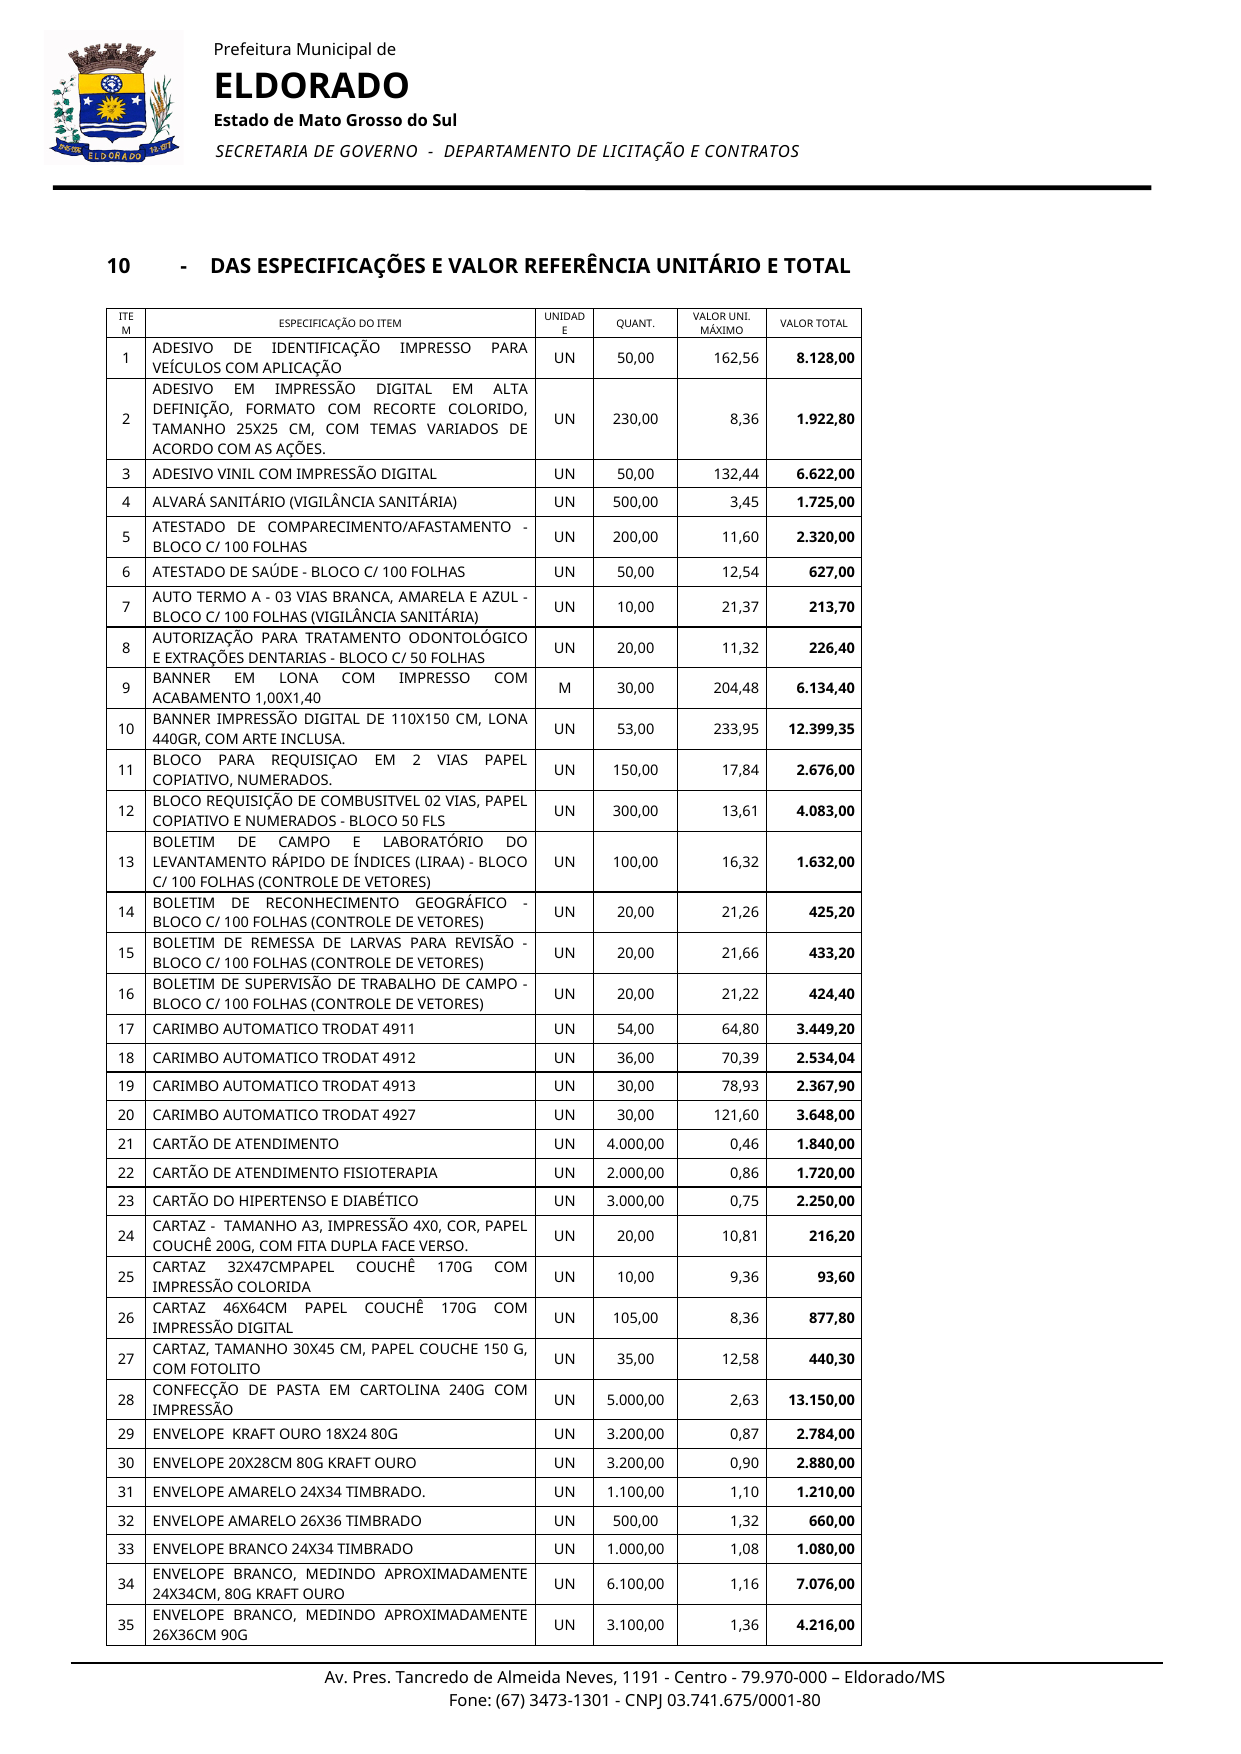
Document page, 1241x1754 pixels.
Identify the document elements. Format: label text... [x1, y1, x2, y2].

table_cell 1.080,00 [767, 1535, 861, 1563]
table_cell 1,36 [678, 1605, 766, 1645]
table_header ESPECIFICAÇÃO DO ITEM [146, 309, 535, 337]
table_cell 30,00 [594, 1073, 677, 1100]
table_cell 17,84 [678, 750, 766, 790]
table_cell 0,46 [678, 1130, 766, 1158]
table_cell ADESIVO VINIL COM IMPRESSÃO DIGITAL [146, 460, 535, 487]
table_cell 20,00 [594, 893, 677, 932]
table_cell 4 [107, 488, 145, 516]
table_cell 213,70 [767, 587, 861, 626]
table_cell UN [536, 587, 593, 626]
table_cell 10 [107, 709, 145, 749]
table_cell 11,60 [678, 517, 766, 557]
table_cell 64,80 [678, 1015, 766, 1043]
table_cell UN [536, 832, 593, 891]
table_cell BOLETIM DE SUPERVISÃO DE TRABALHO DE CAMPO - BLOCO C/ 100 FOLHAS (CONTROLE DE VETORES) [146, 974, 535, 1014]
table_cell 32 [107, 1507, 145, 1534]
table_cell UN [536, 1478, 593, 1506]
table_cell UN [536, 488, 593, 516]
table_cell 500,00 [594, 1507, 677, 1534]
table_cell UN [536, 1298, 593, 1338]
table_cell 21,66 [678, 933, 766, 973]
table_cell 627,00 [767, 558, 861, 586]
table_cell 4.000,00 [594, 1130, 677, 1158]
table_cell CARIMBO AUTOMATICO TRODAT 4913 [146, 1073, 535, 1100]
table_cell 20,00 [594, 974, 677, 1014]
table_cell UN [536, 893, 593, 932]
table_cell 12 [107, 791, 145, 831]
table_cell 34 [107, 1564, 145, 1604]
table_cell 2.367,90 [767, 1073, 861, 1100]
table_cell 1,08 [678, 1535, 766, 1563]
table_cell 2.000,00 [594, 1159, 677, 1186]
table_cell 30,00 [594, 668, 677, 708]
table_cell 105,00 [594, 1298, 677, 1338]
table_cell ADESIVO DE IDENTIFICAÇÃO IMPRESSO PARA VEÍCULOS COM APLICAÇÃO [146, 338, 535, 378]
table_cell 500,00 [594, 488, 677, 516]
table_cell 7.076,00 [767, 1564, 861, 1604]
table_cell UN [536, 1130, 593, 1158]
table_cell CARTÃO DE ATENDIMENTO [146, 1130, 535, 1158]
table_cell 3.200,00 [594, 1449, 677, 1477]
table_cell 1.840,00 [767, 1130, 861, 1158]
table_cell BANNER EM LONA COM IMPRESSO COM ACABAMENTO 1,00X1,40 [146, 668, 535, 708]
table_cell BOLETIM DE CAMPO E LABORATÓRIO DO LEVANTAMENTO RÁPIDO DE ÍNDICES (LIRAA) - BLOCO C/ 100 FOLHAS (CONTROLE DE VETORES) [146, 832, 535, 891]
table_cell 15 [107, 933, 145, 973]
table_cell 12,58 [678, 1339, 766, 1378]
table_cell 230,00 [594, 379, 677, 458]
table_cell 150,00 [594, 750, 677, 790]
picture [43, 30, 184, 165]
table_cell UN [536, 379, 593, 458]
table_cell 14 [107, 893, 145, 932]
table_cell CARTÃO DO HIPERTENSO E DIABÉTICO [146, 1188, 535, 1215]
table_cell 1 [107, 338, 145, 378]
table_cell UN [536, 1159, 593, 1186]
table_cell 8,36 [678, 1298, 766, 1338]
table_cell UN [536, 974, 593, 1014]
table_cell 3,45 [678, 488, 766, 516]
table_cell CARTAZ - TAMANHO A3, IMPRESSÃO 4X0, COR, PAPEL COUCHÊ 200G, COM FITA DUPLA FACE VERSO. [146, 1216, 535, 1256]
table_header QUANT. [594, 309, 677, 337]
table_cell 33 [107, 1535, 145, 1563]
table_cell 8,36 [678, 379, 766, 458]
table_cell 13 [107, 832, 145, 891]
table_cell UN [536, 338, 593, 378]
table_cell CARTAZ, TAMANHO 30X45 CM, PAPEL COUCHE 150 G, COM FOTOLITO [146, 1339, 535, 1378]
table_cell 6.100,00 [594, 1564, 677, 1604]
table_cell UN [536, 1216, 593, 1256]
text 10 - DAS ESPECIFICAÇÕES E VALOR REFERÊNCIA UNITÁRIO E TOTAL [106, 251, 1158, 279]
table_cell BLOCO PARA REQUISIÇAO EM 2 VIAS PAPEL COPIATIVO, NUMERADOS. [146, 750, 535, 790]
table_cell UN [536, 1339, 593, 1378]
table_cell 1.000,00 [594, 1535, 677, 1563]
table_cell 1,32 [678, 1507, 766, 1534]
table_cell CARIMBO AUTOMATICO TRODAT 4927 [146, 1101, 535, 1129]
table_cell 13,61 [678, 791, 766, 831]
table_cell UN [536, 1535, 593, 1563]
table_cell 1.922,80 [767, 379, 861, 458]
table_cell 204,48 [678, 668, 766, 708]
table_cell 78,93 [678, 1073, 766, 1100]
table_header ITEM [107, 309, 145, 337]
table_cell 424,40 [767, 974, 861, 1014]
table_cell 4.083,00 [767, 791, 861, 831]
table_cell UN [536, 460, 593, 487]
table_cell CARTAZ 32X47CMPAPEL COUCHÊ 170G COM IMPRESSÃO COLORIDA [146, 1257, 535, 1297]
table_cell BLOCO REQUISIÇÃO DE COMBUSITVEL 02 VIAS, PAPEL COPIATIVO E NUMERADOS - BLOCO 50 FLS [146, 791, 535, 831]
table_cell 2.880,00 [767, 1449, 861, 1477]
table_cell 50,00 [594, 558, 677, 586]
table_cell UN [536, 1449, 593, 1477]
table_cell 21,37 [678, 587, 766, 626]
table_header VALOR TOTAL [767, 309, 861, 337]
table_cell 132,44 [678, 460, 766, 487]
table_cell 16 [107, 974, 145, 1014]
table_cell 6.134,40 [767, 668, 861, 708]
table_cell 3.449,20 [767, 1015, 861, 1043]
table_cell 12,54 [678, 558, 766, 586]
table_cell CARTAZ 46X64CM PAPEL COUCHÊ 170G COM IMPRESSÃO DIGITAL [146, 1298, 535, 1338]
table_cell ENVELOPE BRANCO 24X34 TIMBRADO [146, 1535, 535, 1563]
table_cell UN [536, 1564, 593, 1604]
table_cell UN [536, 558, 593, 586]
table_cell 162,56 [678, 338, 766, 378]
table_cell ENVELOPE 20X28CM 80G KRAFT OURO [146, 1449, 535, 1477]
table_cell 21,22 [678, 974, 766, 1014]
table_cell 21 [107, 1130, 145, 1158]
table_cell UN [536, 750, 593, 790]
table_cell AUTORIZAÇÃO PARA TRATAMENTO ODONTOLÓGICO E EXTRAÇÕES DENTARIAS - BLOCO C/ 50 FOLHAS [146, 628, 535, 667]
table_cell AUTO TERMO A - 03 VIAS BRANCA, AMARELA E AZUL - BLOCO C/ 100 FOLHAS (VIGILÂNCIA SANITÁRIA) [146, 587, 535, 626]
table_cell 4.216,00 [767, 1605, 861, 1645]
table_cell UN [536, 628, 593, 667]
table_cell 100,00 [594, 832, 677, 891]
table_cell 1.210,00 [767, 1478, 861, 1506]
table_cell 8.128,00 [767, 338, 861, 378]
table_cell 50,00 [594, 338, 677, 378]
table_cell 22 [107, 1159, 145, 1186]
table_cell 6.622,00 [767, 460, 861, 487]
table_cell 20,00 [594, 933, 677, 973]
table_cell 300,00 [594, 791, 677, 831]
table_cell 0,86 [678, 1159, 766, 1186]
table_cell 54,00 [594, 1015, 677, 1043]
table_cell 16,32 [678, 832, 766, 891]
table_cell 0,90 [678, 1449, 766, 1477]
table_cell 121,60 [678, 1101, 766, 1129]
table_cell BOLETIM DE REMESSA DE LARVAS PARA REVISÃO - BLOCO C/ 100 FOLHAS (CONTROLE DE VETORES) [146, 933, 535, 973]
table_cell BANNER IMPRESSÃO DIGITAL DE 110X150 CM, LONA 440GR, COM ARTE INCLUSA. [146, 709, 535, 749]
table_cell 18 [107, 1044, 145, 1071]
table_cell 19 [107, 1073, 145, 1100]
table_cell 9,36 [678, 1257, 766, 1297]
table_cell 2.320,00 [767, 517, 861, 557]
table_cell UN [536, 1380, 593, 1419]
table_cell 23 [107, 1188, 145, 1215]
table_cell CONFECÇÃO DE PASTA EM CARTOLINA 240G COM IMPRESSÃO [146, 1380, 535, 1419]
table_cell ENVELOPE BRANCO, MEDINDO APROXIMADAMENTE 24X34CM, 80G KRAFT OURO [146, 1564, 535, 1604]
table_cell 27 [107, 1339, 145, 1378]
table_cell 93,60 [767, 1257, 861, 1297]
table_cell ENVELOPE AMARELO 24X34 TIMBRADO. [146, 1478, 535, 1506]
table_cell UN [536, 1073, 593, 1100]
table_cell 5 [107, 517, 145, 557]
table_cell 660,00 [767, 1507, 861, 1534]
table_cell 28 [107, 1380, 145, 1419]
table_cell 26 [107, 1298, 145, 1338]
table_cell UN [536, 517, 593, 557]
table_cell 10,81 [678, 1216, 766, 1256]
table_cell 216,20 [767, 1216, 861, 1256]
table_cell UN [536, 933, 593, 973]
table_cell UN [536, 1605, 593, 1645]
table_cell 25 [107, 1257, 145, 1297]
table_cell 8 [107, 628, 145, 667]
table_cell 35,00 [594, 1339, 677, 1378]
table_cell 877,80 [767, 1298, 861, 1338]
table_cell UN [536, 1044, 593, 1071]
table_cell 11,32 [678, 628, 766, 667]
table_cell UN [536, 1420, 593, 1448]
table_cell 6 [107, 558, 145, 586]
table_cell ENVELOPE KRAFT OURO 18X24 80G [146, 1420, 535, 1448]
table_cell UN [536, 1257, 593, 1297]
table_cell 0,75 [678, 1188, 766, 1215]
table_cell 17 [107, 1015, 145, 1043]
table_cell 1,10 [678, 1478, 766, 1506]
table_cell 2,63 [678, 1380, 766, 1419]
table_cell CARIMBO AUTOMATICO TRODAT 4911 [146, 1015, 535, 1043]
table_header VALOR UNI. MÁXIMO [678, 309, 766, 337]
table_cell 2.534,04 [767, 1044, 861, 1071]
table_cell 31 [107, 1478, 145, 1506]
table_cell 53,00 [594, 709, 677, 749]
table_cell 3.000,00 [594, 1188, 677, 1215]
table_cell ENVELOPE AMARELO 26X36 TIMBRADO [146, 1507, 535, 1534]
table_cell UN [536, 1015, 593, 1043]
table_cell 50,00 [594, 460, 677, 487]
table_cell UN [536, 1101, 593, 1129]
table_cell 1.725,00 [767, 488, 861, 516]
table_cell UN [536, 791, 593, 831]
table_cell CARIMBO AUTOMATICO TRODAT 4912 [146, 1044, 535, 1071]
table_cell 36,00 [594, 1044, 677, 1071]
table_cell 2 [107, 379, 145, 458]
table_cell M [536, 668, 593, 708]
table_cell 35 [107, 1605, 145, 1645]
table_header UNIDADE [536, 309, 593, 337]
table_cell ALVARÁ SANITÁRIO (VIGILÂNCIA SANITÁRIA) [146, 488, 535, 516]
table_cell 9 [107, 668, 145, 708]
table_cell 11 [107, 750, 145, 790]
table_cell CARTÃO DE ATENDIMENTO FISIOTERAPIA [146, 1159, 535, 1186]
table_cell 425,20 [767, 893, 861, 932]
table_cell ATESTADO DE COMPARECIMENTO/AFASTAMENTO - BLOCO C/ 100 FOLHAS [146, 517, 535, 557]
table_cell 1.100,00 [594, 1478, 677, 1506]
table_cell 0,87 [678, 1420, 766, 1448]
table_cell 12.399,35 [767, 709, 861, 749]
table_cell 3.648,00 [767, 1101, 861, 1129]
table_cell ADESIVO EM IMPRESSÃO DIGITAL EM ALTA DEFINIÇÃO, FORMATO COM RECORTE COLORIDO, TAMANHO 25X25 CM, COM TEMAS VARIADOS DE ACORDO COM AS AÇÕES. [146, 379, 535, 458]
table_cell 30,00 [594, 1101, 677, 1129]
table_cell 13.150,00 [767, 1380, 861, 1419]
table_cell 2.784,00 [767, 1420, 861, 1448]
table_cell 10,00 [594, 587, 677, 626]
table_cell 1,16 [678, 1564, 766, 1604]
table_cell UN [536, 709, 593, 749]
table_cell 29 [107, 1420, 145, 1448]
table_cell 233,95 [678, 709, 766, 749]
table_cell 1.720,00 [767, 1159, 861, 1186]
table_cell 433,20 [767, 933, 861, 973]
table_cell 2.676,00 [767, 750, 861, 790]
table_cell ENVELOPE BRANCO, MEDINDO APROXIMADAMENTE 26X36CM 90G [146, 1605, 535, 1645]
table_cell 5.000,00 [594, 1380, 677, 1419]
table_cell 20 [107, 1101, 145, 1129]
table_cell 1.632,00 [767, 832, 861, 891]
table_cell 3.200,00 [594, 1420, 677, 1448]
table_cell UN [536, 1188, 593, 1215]
table_cell 10,00 [594, 1257, 677, 1297]
table_cell 30 [107, 1449, 145, 1477]
table_cell 70,39 [678, 1044, 766, 1071]
table_cell 20,00 [594, 1216, 677, 1256]
table_cell 2.250,00 [767, 1188, 861, 1215]
table_cell 21,26 [678, 893, 766, 932]
table_cell 226,40 [767, 628, 861, 667]
table_cell ATESTADO DE SAÚDE - BLOCO C/ 100 FOLHAS [146, 558, 535, 586]
table_cell UN [536, 1507, 593, 1534]
table_cell 20,00 [594, 628, 677, 667]
table_cell 24 [107, 1216, 145, 1256]
table_cell 3 [107, 460, 145, 487]
table_cell 440,30 [767, 1339, 861, 1378]
table_cell BOLETIM DE RECONHECIMENTO GEOGRÁFICO - BLOCO C/ 100 FOLHAS (CONTROLE DE VETORES) [146, 893, 535, 932]
table_cell 200,00 [594, 517, 677, 557]
table_cell 3.100,00 [594, 1605, 677, 1645]
table_cell 7 [107, 587, 145, 626]
